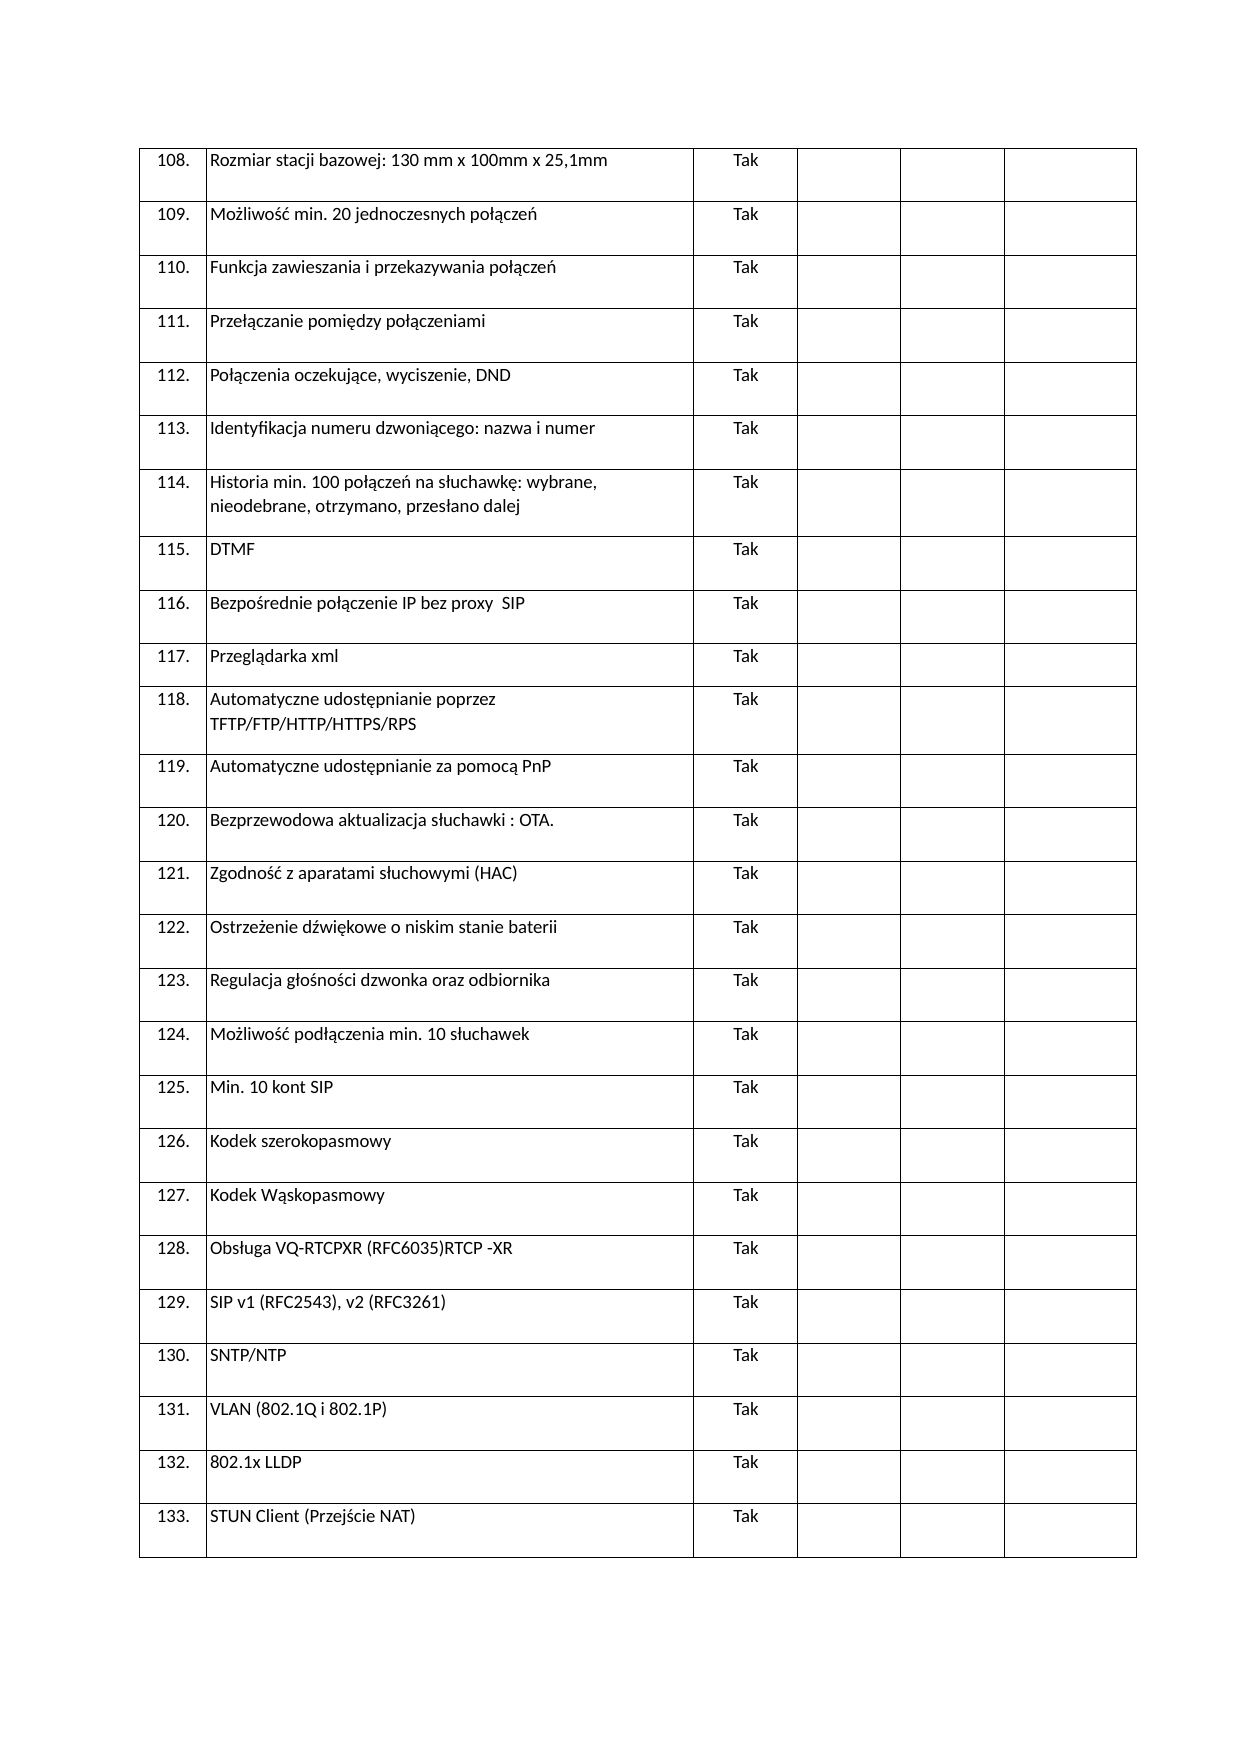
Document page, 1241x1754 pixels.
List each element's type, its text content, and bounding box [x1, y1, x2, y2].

table_cell 109. [140, 202, 206, 255]
table_cell [1005, 1397, 1136, 1449]
table_cell [1005, 309, 1136, 362]
table_cell [901, 470, 1004, 536]
table_cell [901, 644, 1004, 686]
table_cell [798, 1397, 900, 1449]
table_cell Automatyczne udostępnianie za pomocą PnP [207, 755, 693, 807]
table_cell [798, 1504, 900, 1557]
table_cell [901, 808, 1004, 861]
table_cell [798, 644, 900, 686]
table_cell [1005, 416, 1136, 469]
table_cell 111. [140, 309, 206, 362]
table_cell 125. [140, 1076, 206, 1128]
table_cell Tak [694, 755, 797, 807]
table_cell Tak [694, 644, 797, 686]
table_cell 117. [140, 644, 206, 686]
table_cell Tak [694, 149, 797, 201]
table_cell 131. [140, 1397, 206, 1449]
table_cell [798, 537, 900, 590]
table_cell [798, 687, 900, 753]
table_cell [1005, 256, 1136, 308]
table_cell Tak [694, 808, 797, 861]
table_cell SIP v1 (RFC2543), v2 (RFC3261) [207, 1290, 693, 1342]
table_cell Tak [694, 1129, 797, 1182]
table_cell 118. [140, 687, 206, 753]
table_cell [798, 256, 900, 308]
table_cell [1005, 969, 1136, 1021]
table_cell Przeglądarka xml [207, 644, 693, 686]
table_cell [901, 1504, 1004, 1557]
table_cell Tak [694, 363, 797, 415]
table_cell Tak [694, 256, 797, 308]
table_cell [901, 1129, 1004, 1182]
table_cell Tak [694, 416, 797, 469]
table_cell 110. [140, 256, 206, 308]
table_cell [1005, 1022, 1136, 1075]
table_cell [1005, 1236, 1136, 1289]
table_cell Tak [694, 1022, 797, 1075]
table_cell [798, 1022, 900, 1075]
table_cell Tak [694, 537, 797, 590]
table_cell [798, 1290, 900, 1342]
table_cell Automatyczne udostępnianie poprzez TFTP/FTP/HTTP/HTTPS/RPS [207, 687, 693, 753]
table_cell Tak [694, 1183, 797, 1235]
table_cell [1005, 755, 1136, 807]
table_cell [1005, 591, 1136, 643]
table_cell VLAN (802.1Q i 802.1P) [207, 1397, 693, 1449]
table_cell 116. [140, 591, 206, 643]
table_cell Tak [694, 915, 797, 968]
table_cell [1005, 1504, 1136, 1557]
table_cell [1005, 644, 1136, 686]
table_cell Tak [694, 1504, 797, 1557]
table_cell [798, 969, 900, 1021]
table_cell Możliwość min. 20 jednoczesnych połączeń [207, 202, 693, 255]
table_cell 122. [140, 915, 206, 968]
table_cell 126. [140, 1129, 206, 1182]
table_cell [798, 202, 900, 255]
table_cell [1005, 808, 1136, 861]
table_cell [901, 1022, 1004, 1075]
table_cell [901, 1451, 1004, 1503]
table_cell [1005, 149, 1136, 201]
table_cell Rozmiar stacji bazowej: 130 mm x 100mm x 25,1mm [207, 149, 693, 201]
table_cell Przełączanie pomiędzy połączeniami [207, 309, 693, 362]
table_cell [901, 1183, 1004, 1235]
table_cell STUN Client (Przejście NAT) [207, 1504, 693, 1557]
table_cell Bezprzewodowa aktualizacja słuchawki : OTA. [207, 808, 693, 861]
table_cell 130. [140, 1344, 206, 1396]
table_cell 129. [140, 1290, 206, 1342]
table_cell 112. [140, 363, 206, 415]
table_cell [798, 1344, 900, 1396]
table_cell DTMF [207, 537, 693, 590]
table_cell Identyfikacja numeru dzwoniącego: nazwa i numer [207, 416, 693, 469]
table_cell [798, 591, 900, 643]
table_cell Kodek Wąskopasmowy [207, 1183, 693, 1235]
table_cell [798, 309, 900, 362]
table_cell Tak [694, 1236, 797, 1289]
table_cell [798, 1183, 900, 1235]
table_cell Tak [694, 591, 797, 643]
table_cell [901, 537, 1004, 590]
table_cell [798, 808, 900, 861]
table_cell Tak [694, 687, 797, 753]
table_cell [901, 862, 1004, 914]
table_cell [901, 915, 1004, 968]
table_cell [1005, 687, 1136, 753]
table_cell 128. [140, 1236, 206, 1289]
table_cell 132. [140, 1451, 206, 1503]
table_cell [798, 862, 900, 914]
table_cell [798, 1129, 900, 1182]
table_cell [1005, 537, 1136, 590]
table_cell [798, 1236, 900, 1289]
table_cell [901, 1290, 1004, 1342]
table_cell Możliwość podłączenia min. 10 słuchawek [207, 1022, 693, 1075]
table_cell Bezpośrednie połączenie IP bez proxy SIP [207, 591, 693, 643]
table_cell [1005, 202, 1136, 255]
table_cell Tak [694, 969, 797, 1021]
table_cell [1005, 1076, 1136, 1128]
table_cell 127. [140, 1183, 206, 1235]
table_cell Regulacja głośności dzwonka oraz odbiornika [207, 969, 693, 1021]
table_cell 114. [140, 470, 206, 536]
table_cell [901, 256, 1004, 308]
table_cell [798, 363, 900, 415]
table_cell Funkcja zawieszania i przekazywania połączeń [207, 256, 693, 308]
table_cell Kodek szerokopasmowy [207, 1129, 693, 1182]
table_cell Obsługa VQ-RTCPXR (RFC6035)RTCP -XR [207, 1236, 693, 1289]
table_cell 115. [140, 537, 206, 590]
table_cell Tak [694, 1451, 797, 1503]
table_cell [901, 591, 1004, 643]
table_cell Tak [694, 1344, 797, 1396]
table_cell 802.1x LLDP [207, 1451, 693, 1503]
table_cell [798, 915, 900, 968]
table_cell [901, 416, 1004, 469]
table_cell [798, 1451, 900, 1503]
table_cell [798, 470, 900, 536]
table_cell 123. [140, 969, 206, 1021]
table_cell [901, 687, 1004, 753]
table_cell Tak [694, 202, 797, 255]
table_cell [798, 416, 900, 469]
table_cell 113. [140, 416, 206, 469]
table_cell [1005, 1451, 1136, 1503]
table_cell [1005, 1290, 1136, 1342]
table_cell Tak [694, 309, 797, 362]
table_cell [901, 1236, 1004, 1289]
table_cell Min. 10 kont SIP [207, 1076, 693, 1128]
table_cell [798, 149, 900, 201]
table_cell SNTP/NTP [207, 1344, 693, 1396]
table_cell [901, 1076, 1004, 1128]
table_cell [901, 755, 1004, 807]
table_cell 121. [140, 862, 206, 914]
table_cell Zgodność z aparatami słuchowymi (HAC) [207, 862, 693, 914]
table_cell Ostrzeżenie dźwiękowe o niskim stanie baterii [207, 915, 693, 968]
table_cell [798, 1076, 900, 1128]
table_cell Tak [694, 1290, 797, 1342]
table_cell [1005, 1183, 1136, 1235]
table_cell Połączenia oczekujące, wyciszenie, DND [207, 363, 693, 415]
table_cell [1005, 1129, 1136, 1182]
table_cell [901, 1344, 1004, 1396]
table_cell 124. [140, 1022, 206, 1075]
table_cell [901, 969, 1004, 1021]
table_cell [1005, 363, 1136, 415]
table_cell [1005, 915, 1136, 968]
table_cell Tak [694, 470, 797, 536]
table_cell [1005, 862, 1136, 914]
table_cell [901, 202, 1004, 255]
table_cell [901, 309, 1004, 362]
table_cell 108. [140, 149, 206, 201]
table_cell [1005, 470, 1136, 536]
table_cell 120. [140, 808, 206, 861]
table_cell Tak [694, 862, 797, 914]
table_cell [901, 1397, 1004, 1449]
table_cell Historia min. 100 połączeń na słuchawkę: wybrane, nieodebrane, otrzymano, przesłano dalej [207, 470, 693, 536]
table_cell Tak [694, 1076, 797, 1128]
table_cell Tak [694, 1397, 797, 1449]
table_cell [798, 755, 900, 807]
table_cell [901, 363, 1004, 415]
table_cell 119. [140, 755, 206, 807]
table_cell [1005, 1344, 1136, 1396]
table_cell 133. [140, 1504, 206, 1557]
table_cell [901, 149, 1004, 201]
